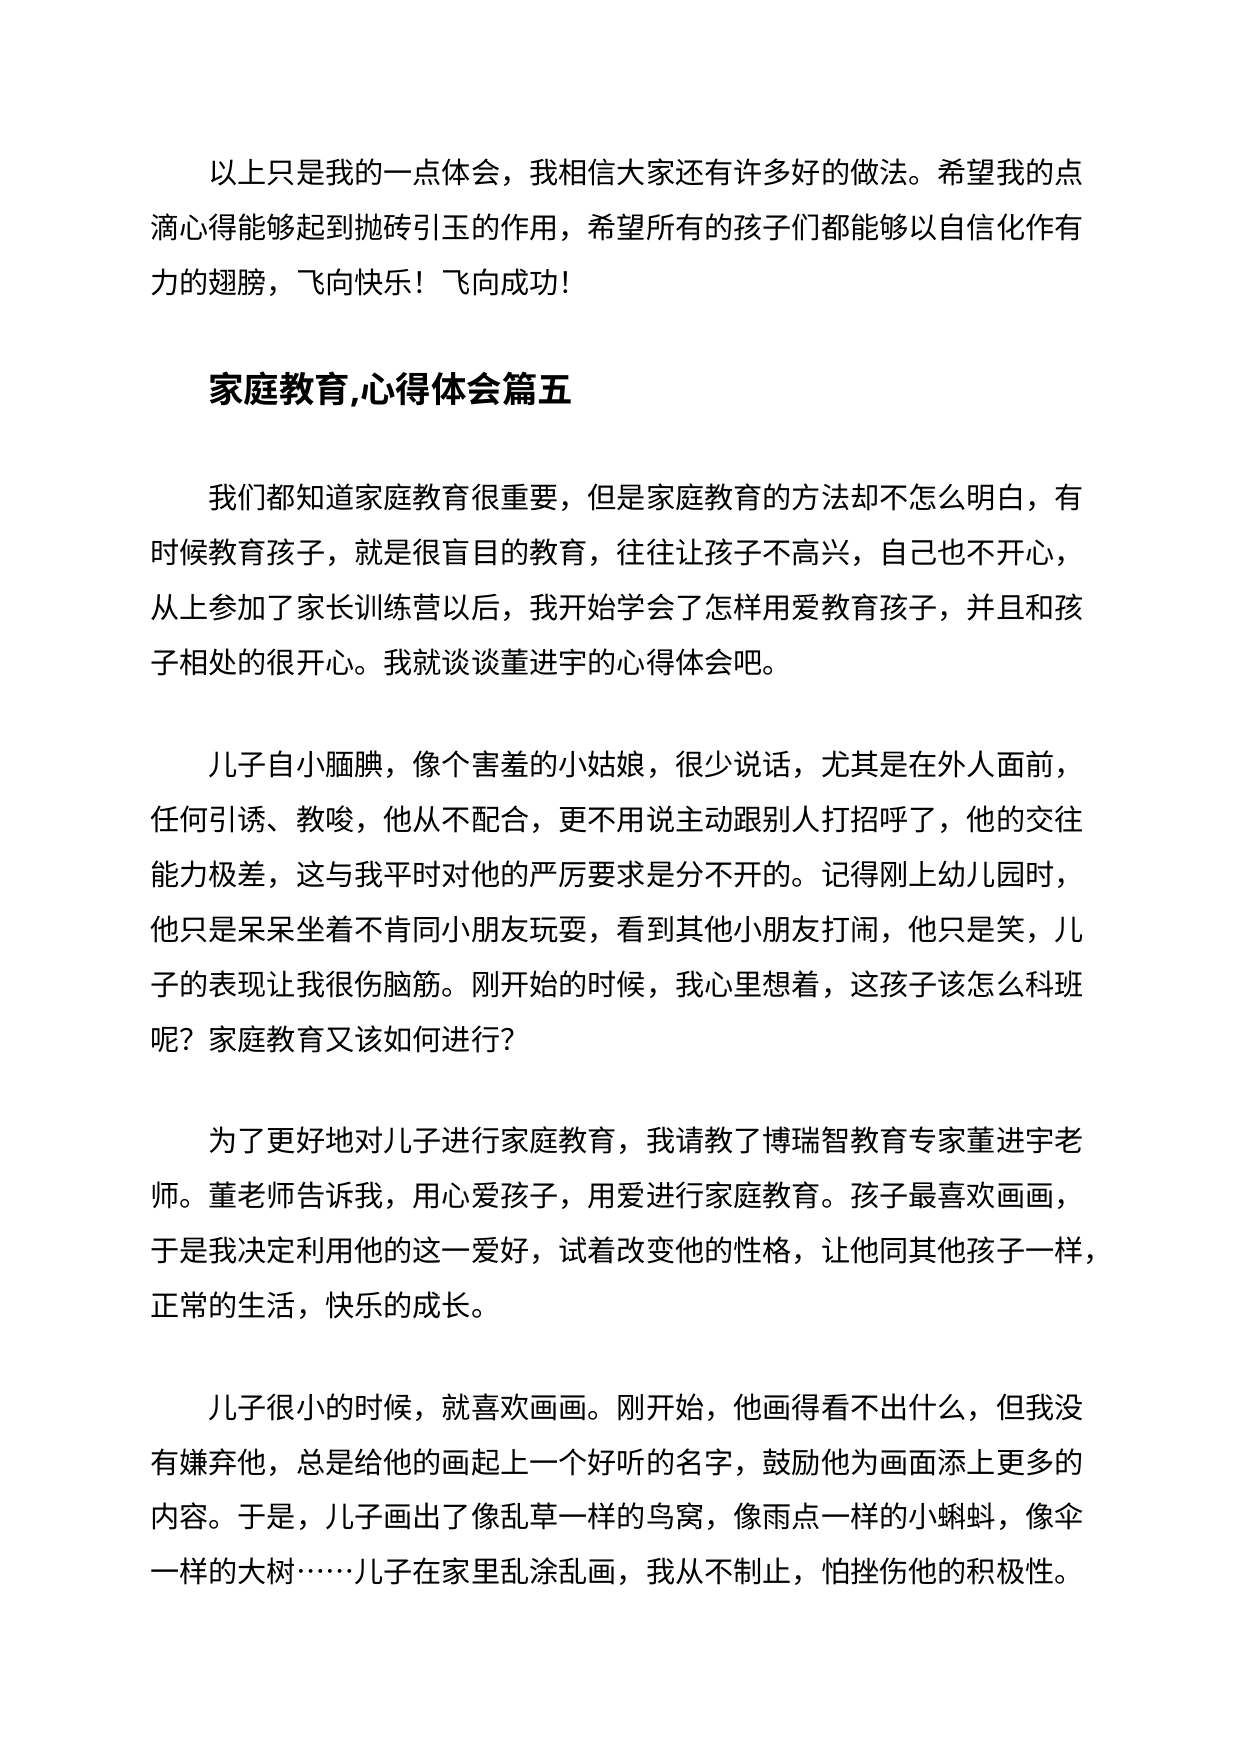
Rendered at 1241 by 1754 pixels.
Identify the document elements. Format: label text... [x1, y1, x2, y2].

text 为了更好地对儿子进行家庭教育，我请教了博瑞智教育专家董进宇老师。董老师告诉我，用心爱孩子，用爱进行家庭教育。孩子最喜欢画画，于是我决定利用他的这一爱好，试着改变他的性格，让他同其他孩子一样，正常的生活，快乐的成长。 [150, 1118, 1090, 1325]
text 以上只是我的一点体会，我相信大家还有许多好的做法。希望我的点滴心得能够起到抛砖引玉的作用，希望所有的孩子们都能够以自信化作有力的翅膀，飞向快乐！飞向成功！ [150, 150, 1090, 302]
text 儿子自小腼腆，像个害羞的小姑娘，很少说话，尤其是在外人面前，任何引诱、教唆，他从不配合，更不用说主动跟别人打招呼了，他的交往能力极差，这与我平时对他的严厉要求是分不开的。记得刚上幼儿园时，他只是呆呆坐着不肯同小朋友玩耍，看到其他小朋友打闹，他只是笑，儿子的表现让我很伤脑筋。刚开始的时候，我心里想着，这孩子该怎么科班呢？家庭教育又该如何进行？ [150, 742, 1090, 1058]
text 家庭教育,心得体会篇五 [150, 362, 1090, 413]
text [150, 1384, 1090, 1591]
text 我们都知道家庭教育很重要，但是家庭教育的方法却不怎么明白，有时候教育孩子，就是很盲目的教育，往往让孩子不高兴，自己也不开心，从上参加了家长训练营以后，我开始学会了怎样用爱教育孩子，并且和孩子相处的很开心。我就谈谈董进宇的心得体会吧。 [150, 475, 1090, 682]
